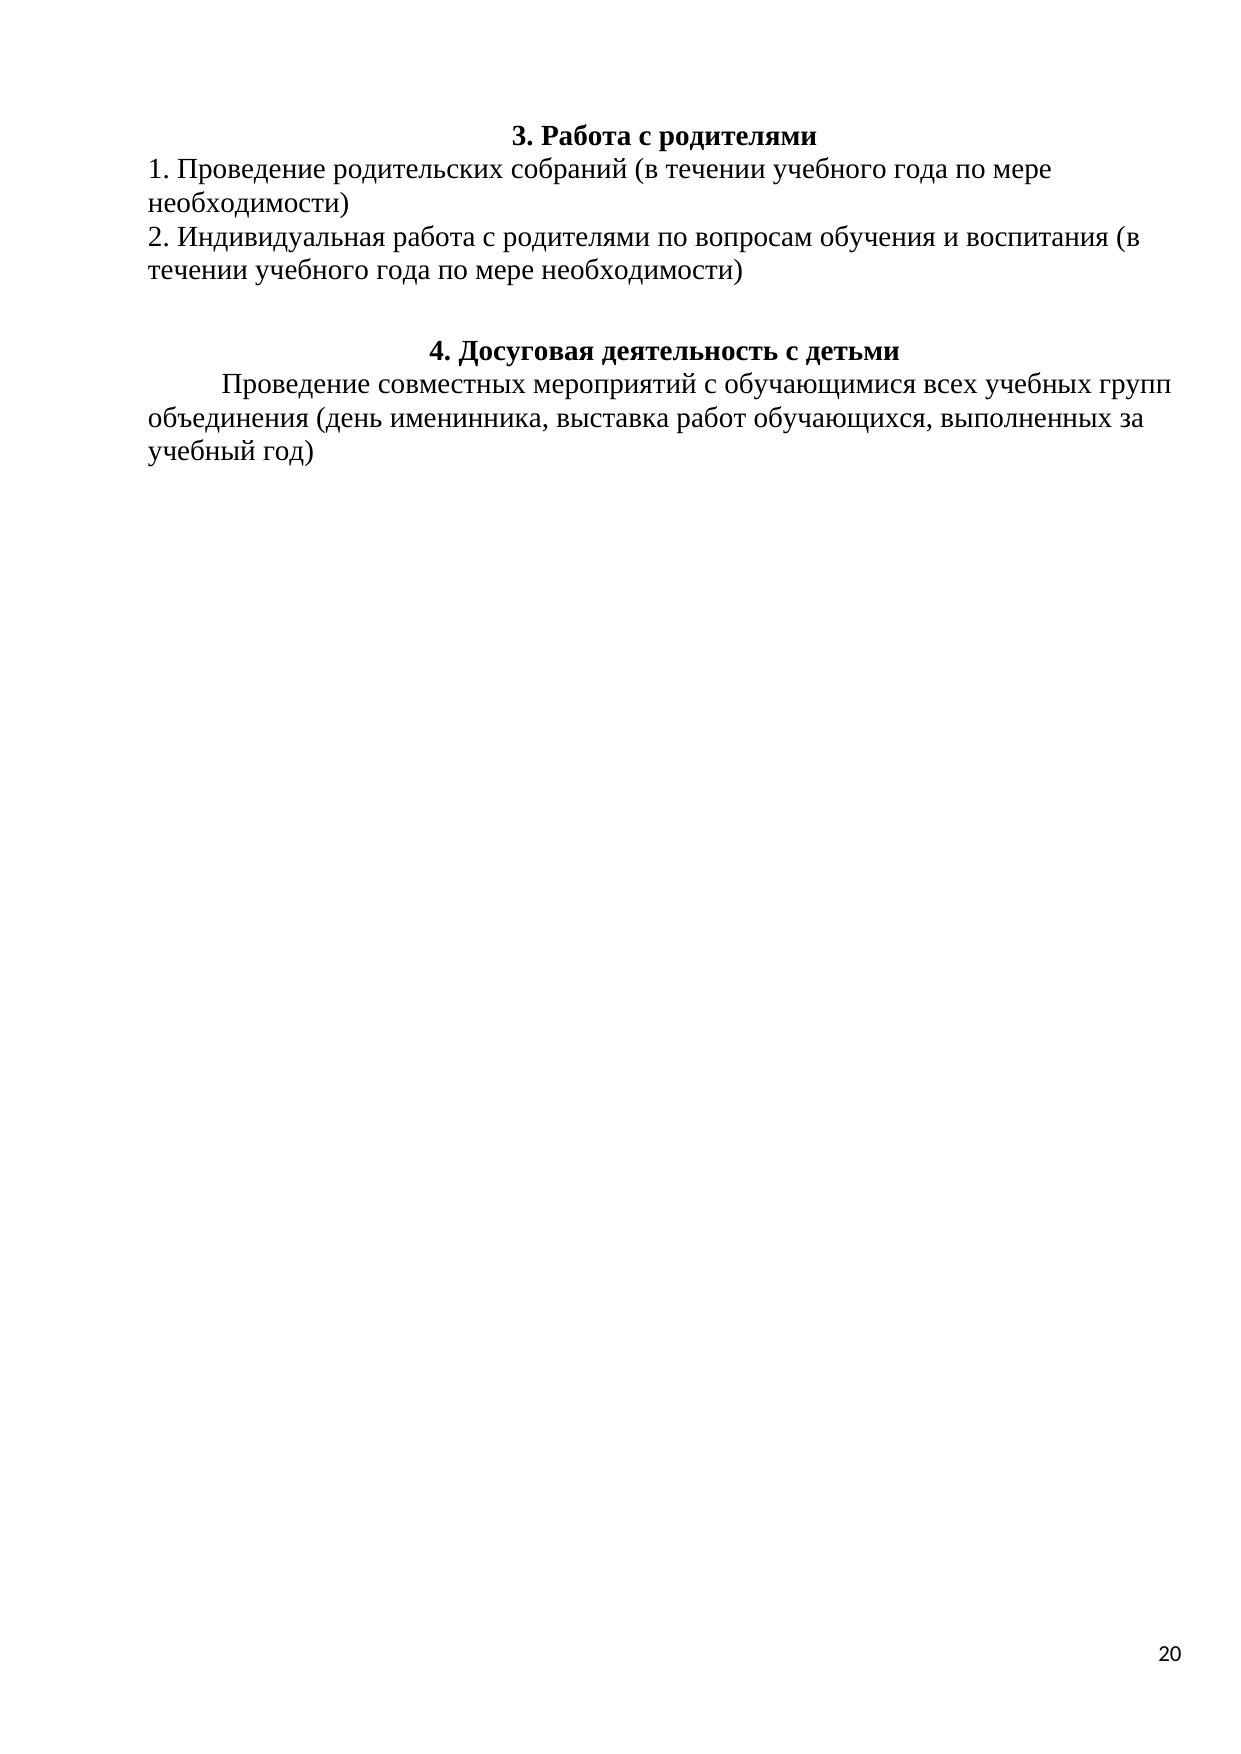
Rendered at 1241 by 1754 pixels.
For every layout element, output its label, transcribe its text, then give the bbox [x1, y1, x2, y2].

text 1. Проведение родительских собраний (в течении учебного года по мере необходимости) [148, 152, 1181, 219]
text Проведение совместных мероприятий с обучающимися всех учебных групп объединения (день именинника, выставка работ обучающихся, выполненных за учебный год) [148, 366, 1181, 467]
text 2. Индивидуальная работа с родителями по вопросам обучения и воспитания (в течении учебного года по мере необходимости) [148, 219, 1181, 286]
text 3. Работа с родителями [148, 118, 1181, 152]
text 4. Досуговая деятельность с детьми [148, 333, 1181, 366]
